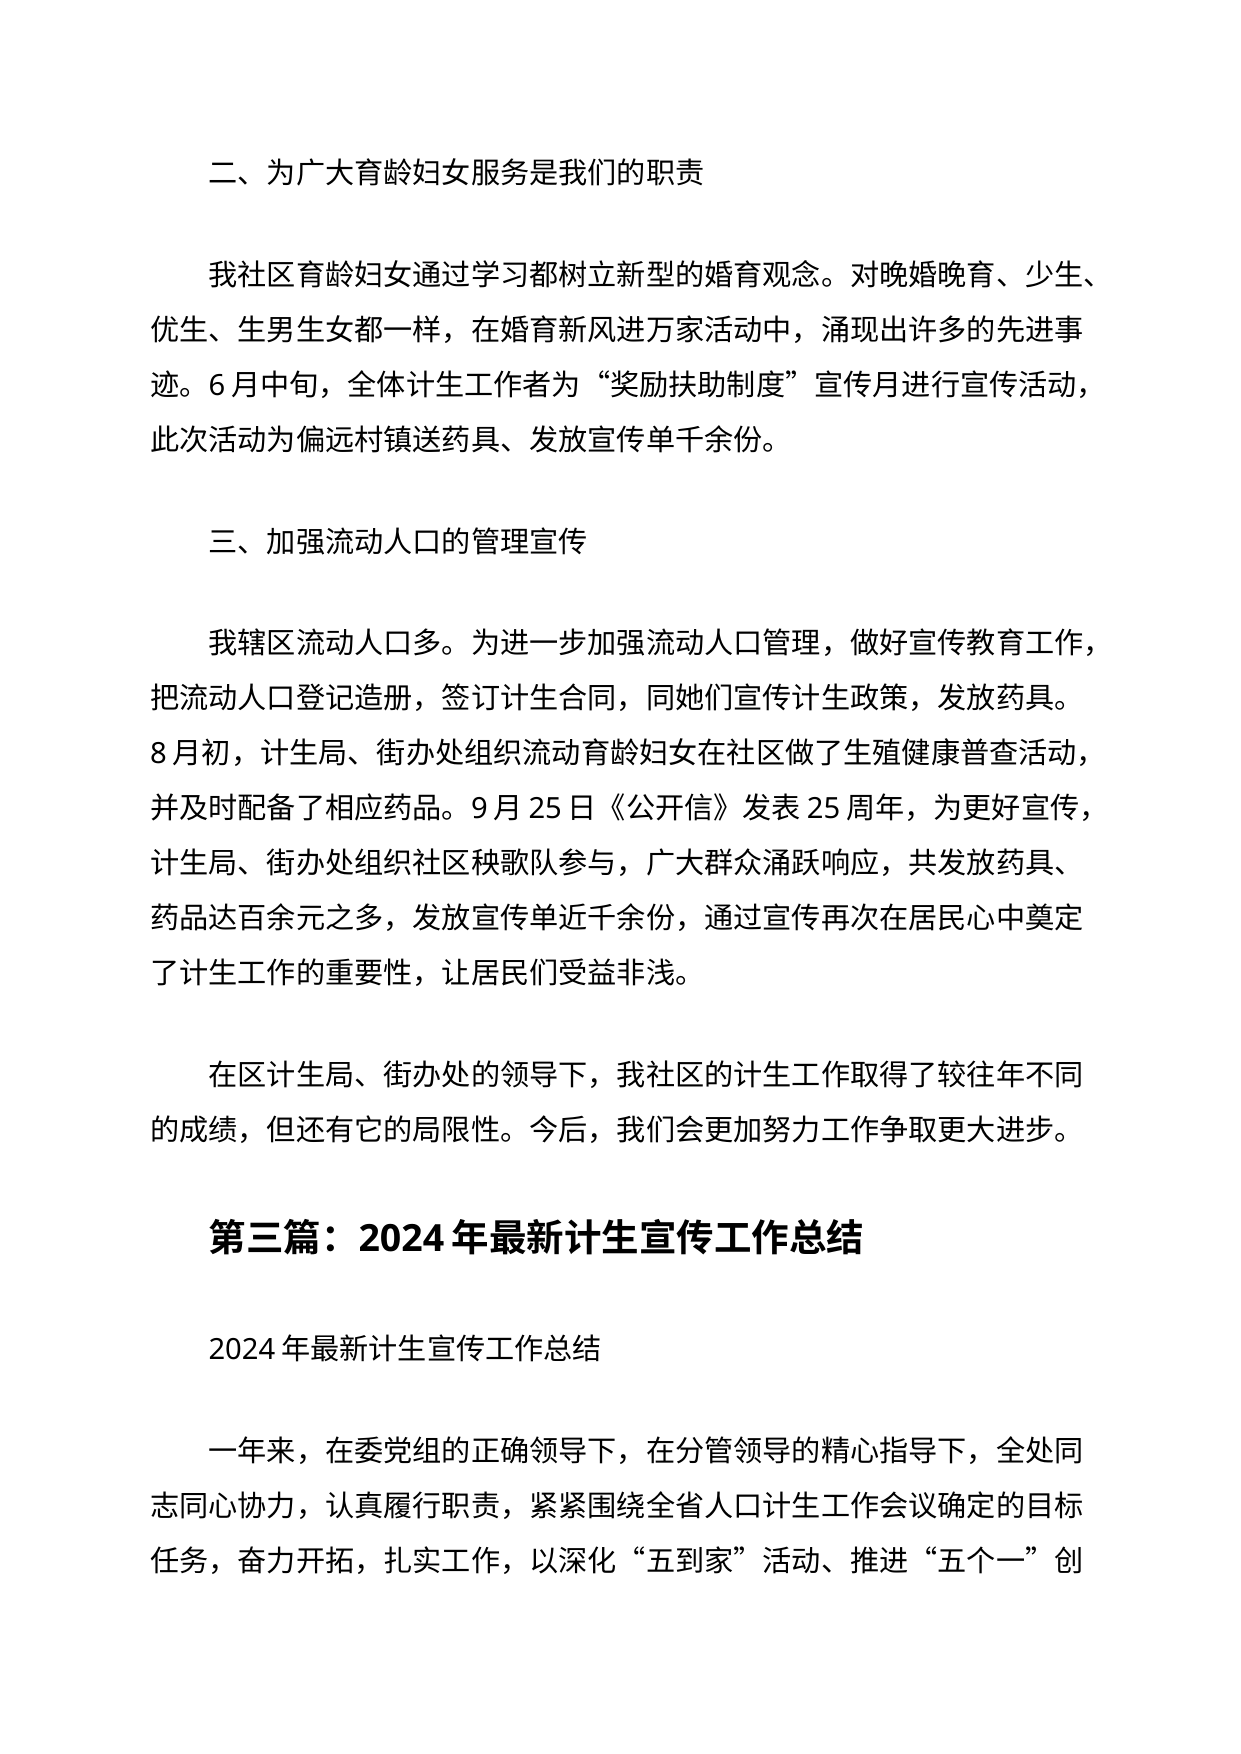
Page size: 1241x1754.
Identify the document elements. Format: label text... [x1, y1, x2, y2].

text 三、加强流动人口的管理宣传 [150, 518, 1090, 561]
text 我辖区流动人口多。为进一步加强流动人口管理，做好宣传教育工作，把流动人口登记造册，签订计生合同，同她们宣传计生政策，发放药具。8月初，计生局、街办处组织流动育龄妇女在社区做了生殖健康普查活动，并及时配备了相应药品。9月25日《公开信》发表25周年，为更好宣传，计生局、街办处组织社区秧歌队参与，广大群众涌跃响应，共发放药具、药品达百余元之多，发放宣传单近千余份，通过宣传再次在居民心中奠定了计生工作的重要性，让居民们受益非浅。 [150, 620, 1090, 992]
text 2024年最新计生宣传工作总结 [150, 1326, 1090, 1368]
text 在区计生局、街办处的领导下，我社区的计生工作取得了较往年不同的成绩，但还有它的局限性。今后，我们会更加努力工作争取更大进步。 [150, 1051, 1090, 1149]
text 第三篇：2024年最新计生宣传工作总结 [150, 1208, 1090, 1263]
text 二、为广大育龄妇女服务是我们的职责 [150, 150, 1090, 192]
text 我社区育龄妇女通过学习都树立新型的婚育观念。对晚婚晚育、少生、优生、生男生女都一样，在婚育新风进万家活动中，涌现出许多的先进事迹。6月中旬，全体计生工作者为“奖励扶助制度”宣传月进行宣传活动，此次活动为偏远村镇送药具、发放宣传单千余份。 [150, 252, 1090, 459]
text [150, 1428, 1090, 1580]
